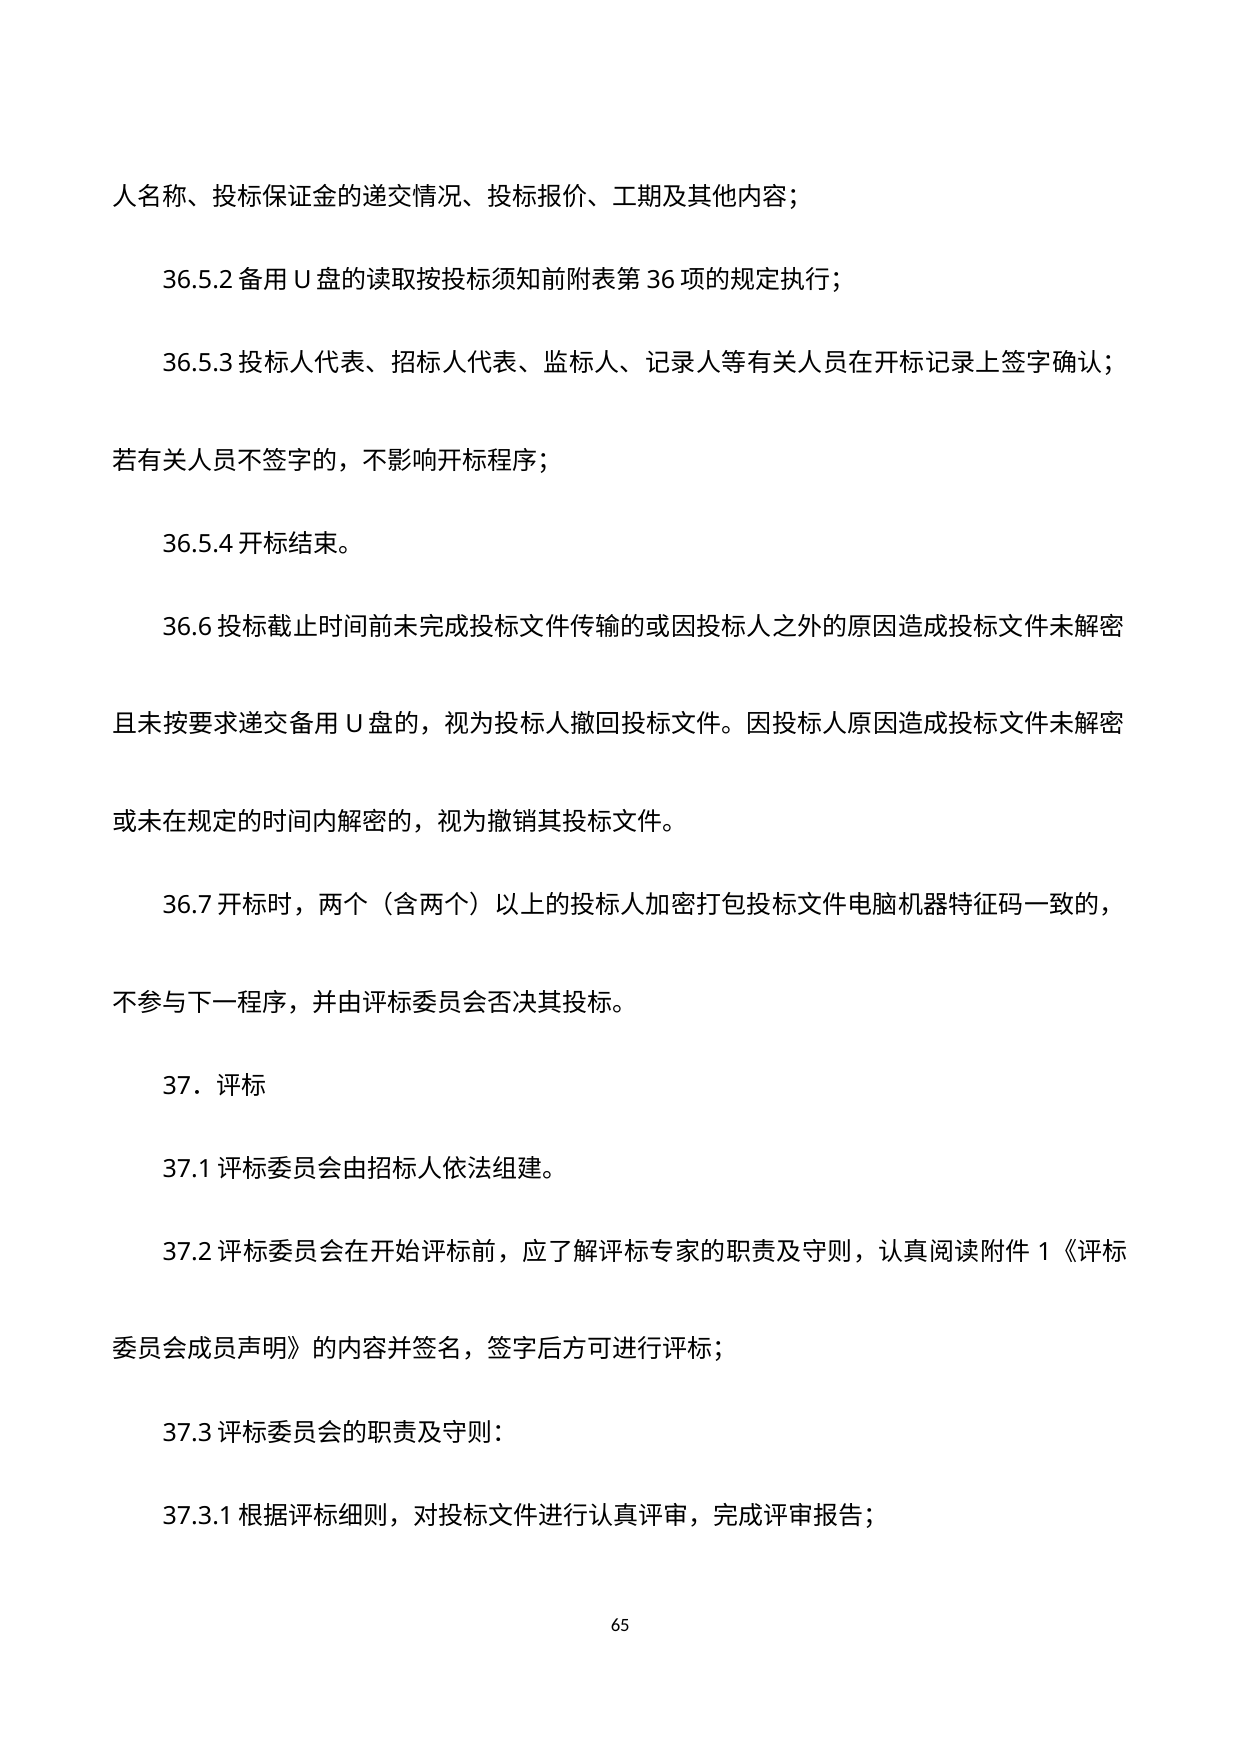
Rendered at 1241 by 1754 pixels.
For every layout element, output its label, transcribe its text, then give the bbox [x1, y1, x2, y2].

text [112, 162, 1128, 227]
text 36.5.4开标结束。 [112, 509, 1128, 574]
text 37.2评标委员会在开始评标前，应了解评标专家的职责及守则，认真阅读附件1《评标委员会成员声明》的内容并签名，签字后方可进行评标； [112, 1217, 1128, 1379]
text 37.1评标委员会由招标人依法组建。 [112, 1134, 1128, 1199]
text 37.3评标委员会的职责及守则： [112, 1398, 1128, 1463]
text 36.6投标截止时间前未完成投标文件传输的或因投标人之外的原因造成投标文件未解密且未按要求递交备用U盘的，视为投标人撤回投标文件。因投标人原因造成投标文件未解密或未在规定的时间内解密的，视为撤销其投标文件。 [112, 592, 1128, 852]
text 36.7开标时，两个（含两个）以上的投标人加密打包投标文件电脑机器特征码一致的，不参与下一程序，并由评标委员会否决其投标。 [112, 870, 1128, 1033]
text 37．评标 [112, 1051, 1128, 1116]
text 36.5.3投标人代表、招标人代表、监标人、记录人等有关人员在开标记录上签字确认；若有关人员不签字的，不影响开标程序； [112, 328, 1128, 491]
text 36.5.2备用U盘的读取按投标须知前附表第36项的规定执行； [112, 245, 1128, 310]
text 37.3.1根据评标细则，对投标文件进行认真评审，完成评审报告； [112, 1481, 1128, 1546]
